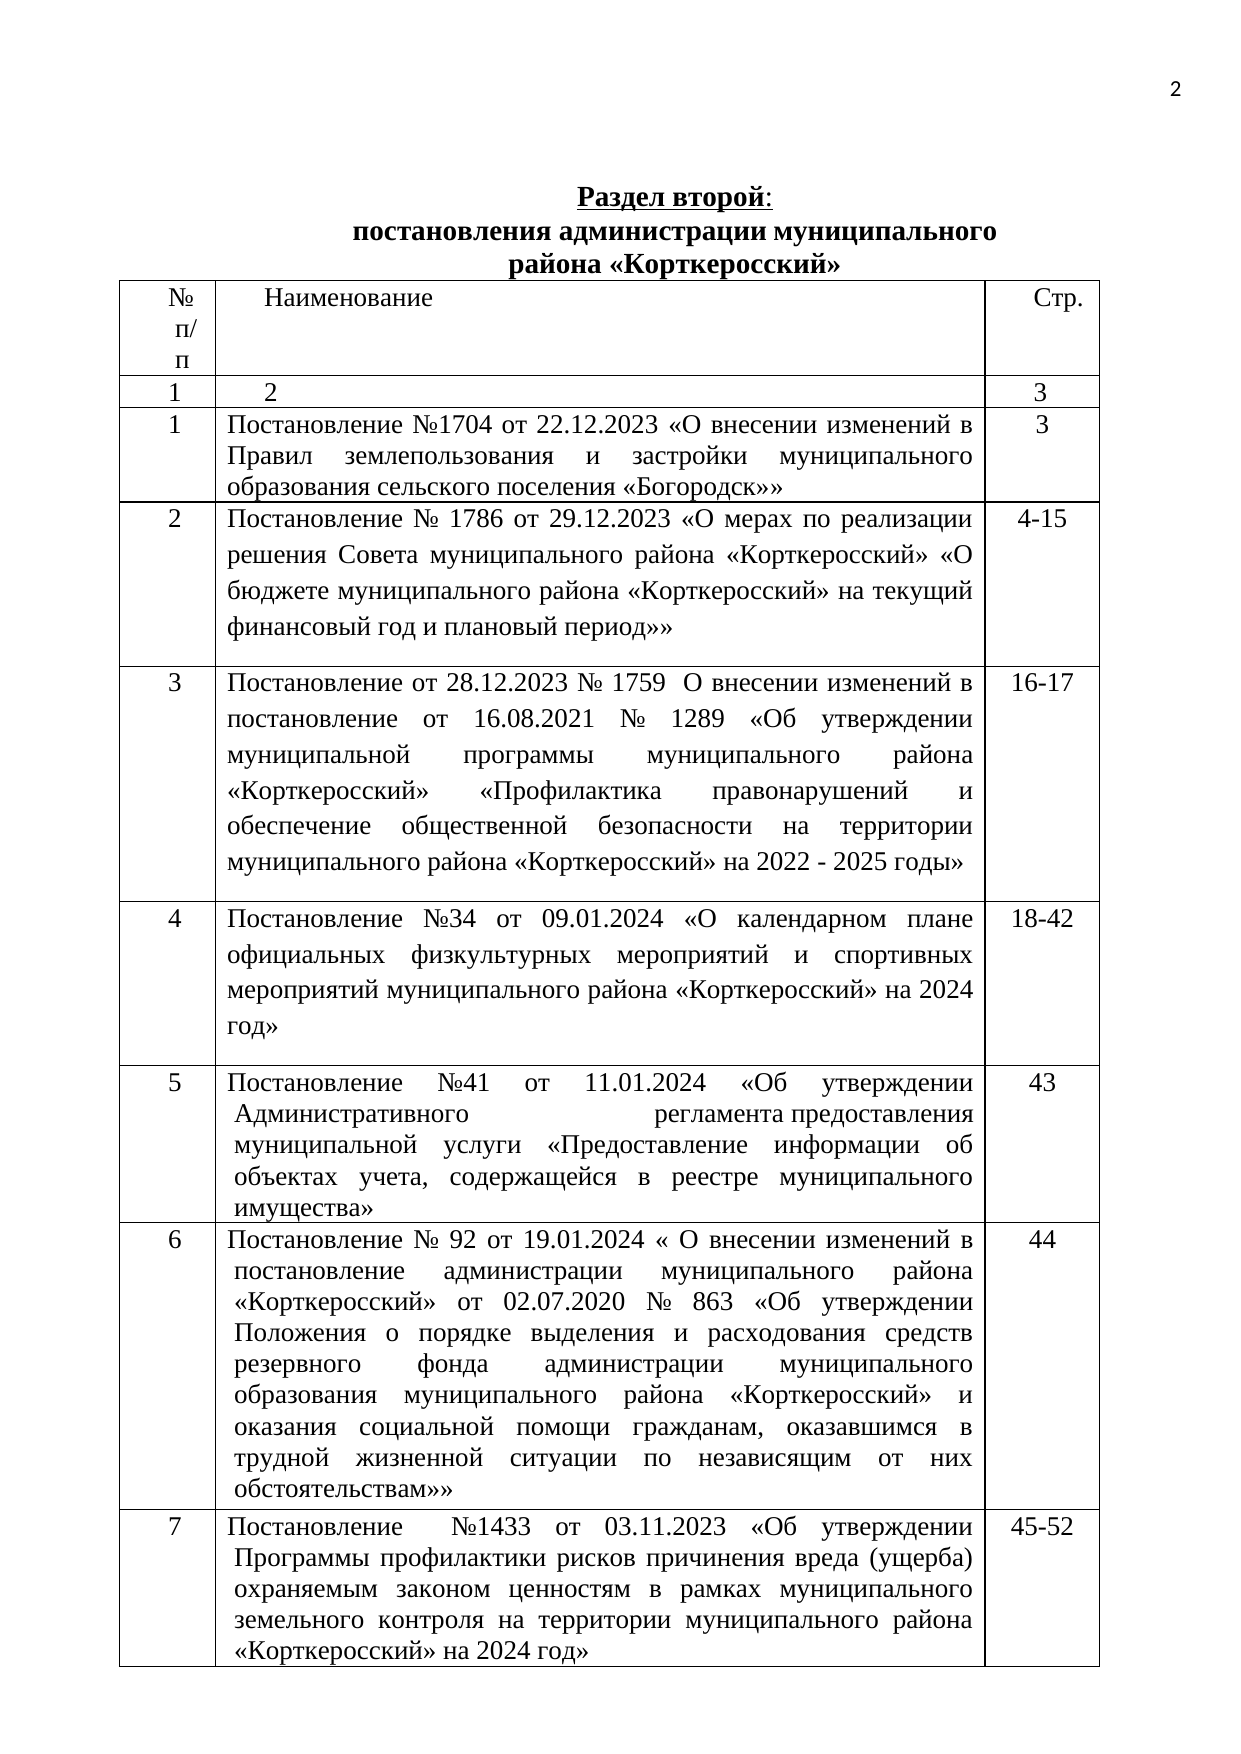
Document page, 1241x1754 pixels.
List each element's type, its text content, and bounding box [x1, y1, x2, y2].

table_header Наименование [216, 281, 984, 375]
table_cell 7 [120, 1510, 215, 1666]
table_cell Постановление от 28.12.2023 № 1759 О внесении изменений в постановление от 16.08.2021 № 1289 «Об утверждении муниципальной программы муниципального района «Корткеросский» «Профилактика правонарушений и обеспечение общественной безопасности на территории муниципального района «Корткеросский» на 2022 - 2025 годы» [216, 667, 984, 901]
table_cell 3 [986, 408, 1099, 501]
table_cell 2 [216, 376, 984, 407]
table_cell Постановление № 92 от 19.01.2024 « О внесении изменений в постановление администрации муниципального района «Корткеросский» от 02.07.2020 № 863 «Об утверждении Положения о порядке выделения и расходования средств резервного фонда администрации муниципального образования муниципального района «Корткеросский» и оказания социальной помощи гражданам, оказавшимся в трудной жизненной ситуации по независящим от них обстоятельствам»» [216, 1223, 984, 1509]
table_cell 1 [120, 376, 215, 407]
table_cell 43 [986, 1066, 1099, 1222]
table_cell 1 [120, 408, 215, 501]
table_header № п/п [120, 281, 215, 375]
table_cell 45-52 [986, 1510, 1099, 1666]
table_cell Постановление №41 от 11.01.2024 «Об утверждении Административного регламента предоставления муниципальной услуги «Предоставление информации об объектах учета, содержащейся в реестре муниципального имущества» [216, 1066, 984, 1222]
table_cell 4 [120, 902, 215, 1065]
table_cell 3 [120, 667, 215, 901]
table_cell Постановление №1704 от 22.12.2023 «О внесении изменений в Правил землепользования и застройки муниципального образования сельского поселения «Богородск»» [216, 408, 984, 501]
table_cell 2 [120, 503, 215, 666]
table_cell 16-17 [986, 667, 1099, 901]
table_cell 3 [986, 376, 1099, 407]
text района «Корткеросский» [168, 247, 1181, 280]
table_cell Постановление № 1786 от 29.12.2023 «О мерах по реализации решения Совета муниципального района «Корткеросский» «О бюджете муниципального района «Корткеросский» на текущий финансовый год и плановый период»» [216, 503, 984, 666]
table_cell 18-42 [986, 902, 1099, 1065]
table_cell Постановление №34 от 09.01.2024 «О календарном плане официальных физкультурных мероприятий и спортивных мероприятий муниципального района «Корткеросский» на 2024 год» [216, 902, 984, 1065]
table_cell 6 [120, 1223, 215, 1509]
table_header Стр. [986, 281, 1099, 375]
text постановления администрации муниципального [168, 213, 1181, 247]
table_cell 5 [120, 1066, 215, 1222]
table_cell 4-15 [986, 503, 1099, 666]
table_cell Постановление №1433 от 03.11.2023 «Об утверждении Программы профилактики рисков причинения вреда (ущерба) охраняемым законом ценностям в рамках муниципального земельного контроля на территории муниципального района «Корткеросский» на 2024 год» [216, 1510, 984, 1666]
text Раздел второй: [168, 179, 1181, 213]
table_cell 44 [986, 1223, 1099, 1509]
